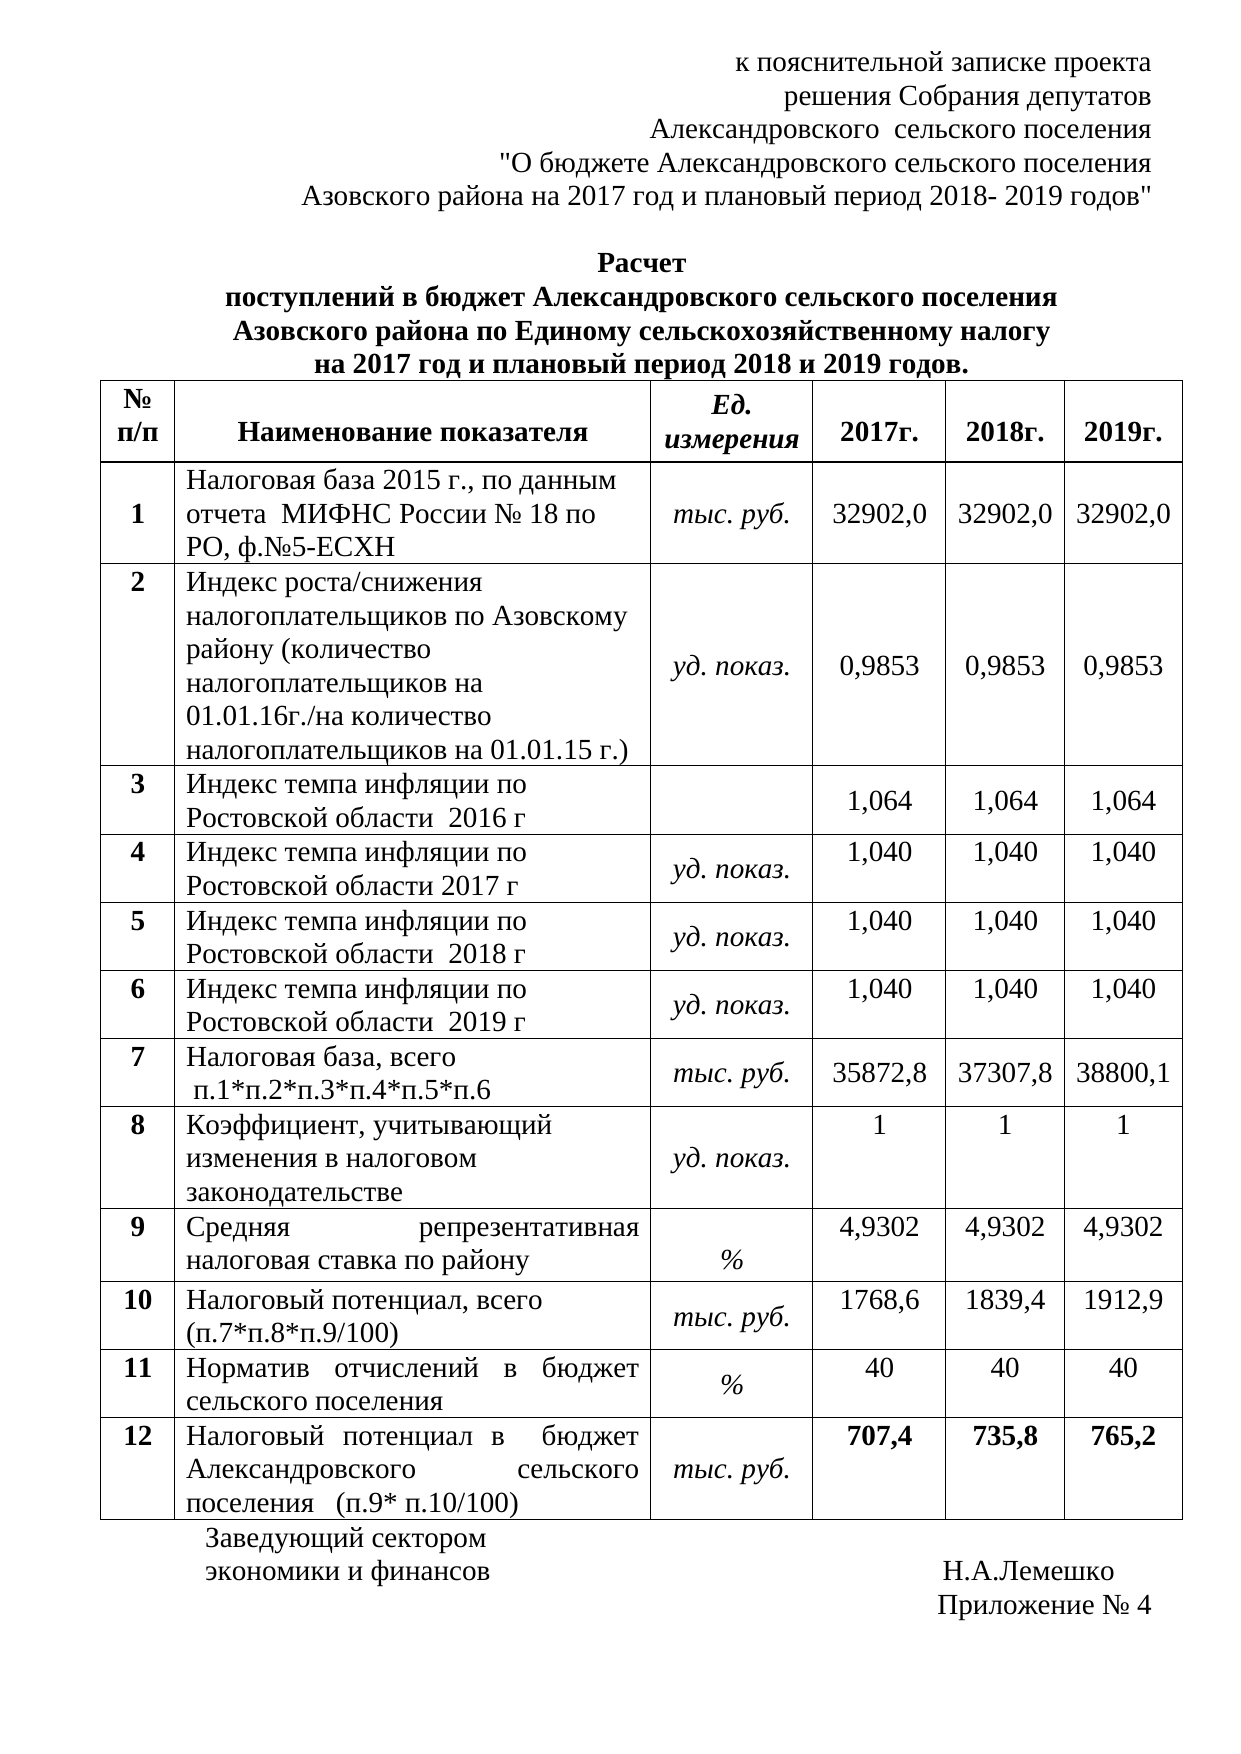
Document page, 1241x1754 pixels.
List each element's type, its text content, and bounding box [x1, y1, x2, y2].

table_cell Налоговый потенциал в бюджет Александровского сельского поселения (п.9* п.10/100) [175, 1418, 650, 1519]
table_cell 4,9302 [813, 1209, 945, 1281]
table_cell тыс. руб. [651, 1039, 812, 1106]
table_cell 6 [101, 971, 174, 1038]
text решения Собрания депутатов [131, 78, 1152, 111]
text Заведующий сектором [131, 1520, 1152, 1553]
table_cell 11 [101, 1350, 174, 1417]
table_cell уд. показ. [651, 971, 812, 1038]
table_cell Налоговая база, всего п.1*п.2*п.3*п.4*п.5*п.6 [175, 1039, 650, 1106]
table_cell 10 [101, 1282, 174, 1349]
text Азовского района по Единому сельскохозяйственному налогу [131, 313, 1152, 346]
table_cell 8 [101, 1107, 174, 1208]
table_cell 4,9302 [946, 1209, 1064, 1281]
table_cell 735,8 [946, 1418, 1064, 1519]
table_cell 35872,8 [813, 1039, 945, 1106]
table_cell уд. показ. [651, 903, 812, 970]
table_cell 38800,1 [1065, 1039, 1182, 1106]
table_cell 32902,0 [946, 463, 1064, 563]
table_cell 1,040 [946, 903, 1064, 970]
table_cell Индекс темпа инфляции по Ростовской области 2017 г [175, 835, 650, 902]
table_cell тыс. руб. [651, 463, 812, 563]
table_cell уд. показ. [651, 564, 812, 765]
table_cell 1 [946, 1107, 1064, 1208]
text поступлений в бюджет Александровского сельского поселения [131, 279, 1152, 313]
text на 2017 год и плановый период 2018 и 2019 годов. [131, 346, 1152, 380]
table_cell 0,9853 [946, 564, 1064, 765]
table_cell 32902,0 [813, 463, 945, 563]
table_cell тыс. руб. [651, 1418, 812, 1519]
table_header 2018г. [946, 381, 1064, 461]
table_cell 9 [101, 1209, 174, 1281]
table_cell % [651, 1350, 812, 1417]
table_cell Средняя репрезентативная налоговая ставка по району [175, 1209, 650, 1281]
table_header № п/п [101, 381, 174, 461]
table_cell 0,9853 [1065, 564, 1182, 765]
text Азовского района на 2017 год и плановый период 2018- 2019 годов" [131, 178, 1152, 212]
table_cell 1,040 [1065, 835, 1182, 902]
table_cell [651, 766, 812, 833]
table_cell 3 [101, 766, 174, 833]
table_cell 40 [946, 1350, 1064, 1417]
table_cell 1768,6 [813, 1282, 945, 1349]
table_cell 2 [101, 564, 174, 765]
table_cell уд. показ. [651, 1107, 812, 1208]
table_cell 4 [101, 835, 174, 902]
table_cell 1,040 [813, 835, 945, 902]
table_cell 1,064 [946, 766, 1064, 833]
table_cell 1,064 [813, 766, 945, 833]
table_cell Налоговый потенциал, всего (п.7*п.8*п.9/100) [175, 1282, 650, 1349]
table_cell Коэффициент, учитывающий изменения в налоговом законодательстве [175, 1107, 650, 1208]
table_header 2017г. [813, 381, 945, 461]
table_cell 12 [101, 1418, 174, 1519]
table_cell 1,040 [1065, 903, 1182, 970]
table_cell 1,040 [1065, 971, 1182, 1038]
table_cell 37307,8 [946, 1039, 1064, 1106]
table_cell Индекс темпа инфляции по Ростовской области 2018 г [175, 903, 650, 970]
text к пояснительной записке проекта [131, 44, 1152, 78]
table_cell 1,040 [946, 971, 1064, 1038]
table_cell 765,2 [1065, 1418, 1182, 1519]
text экономики и финансов Н.А.Лемешко [131, 1553, 1152, 1587]
table_cell 40 [1065, 1350, 1182, 1417]
table_cell 1839,4 [946, 1282, 1064, 1349]
table_header Ед. измерения [651, 381, 812, 461]
text Александровского сельского поселения [131, 111, 1152, 145]
text Приложение № 4 [131, 1587, 1152, 1620]
table_cell 7 [101, 1039, 174, 1106]
table_cell 0,9853 [813, 564, 945, 765]
table_cell Индекс темпа инфляции по Ростовской области 2016 г [175, 766, 650, 833]
table_cell тыс. руб. [651, 1282, 812, 1349]
table_cell 707,4 [813, 1418, 945, 1519]
table_cell 32902,0 [1065, 463, 1182, 563]
table_cell Индекс роста/снижения налогоплательщиков по Азовскому району (количество налогоплательщиков на 01.01.16г./на количество налогоплательщиков на 01.01.15 г.) [175, 564, 650, 765]
table_cell 1,040 [946, 835, 1064, 902]
table_header Наименование показателя [175, 381, 650, 461]
table_cell 1,064 [1065, 766, 1182, 833]
table_cell 1912,9 [1065, 1282, 1182, 1349]
table_cell 5 [101, 903, 174, 970]
table_cell Налоговая база 2015 г., по данным отчета МИФНС России № 18 по РО, ф.№5-ЕСХН [175, 463, 650, 563]
table_cell 1,040 [813, 971, 945, 1038]
table_cell 1,040 [813, 903, 945, 970]
table_cell 1 [101, 463, 174, 563]
table_cell уд. показ. [651, 835, 812, 902]
table_cell 1 [1065, 1107, 1182, 1208]
table_cell Норматив отчислений в бюджет сельского поселения [175, 1350, 650, 1417]
table_cell Индекс темпа инфляции по Ростовской области 2019 г [175, 971, 650, 1038]
table_cell 4,9302 [1065, 1209, 1182, 1281]
text Расчет [131, 246, 1152, 279]
table_cell 40 [813, 1350, 945, 1417]
table_cell 1 [813, 1107, 945, 1208]
table_cell % [651, 1209, 812, 1281]
text "О бюджете Александровского сельского поселения [131, 145, 1152, 178]
table_header 2019г. [1065, 381, 1182, 461]
